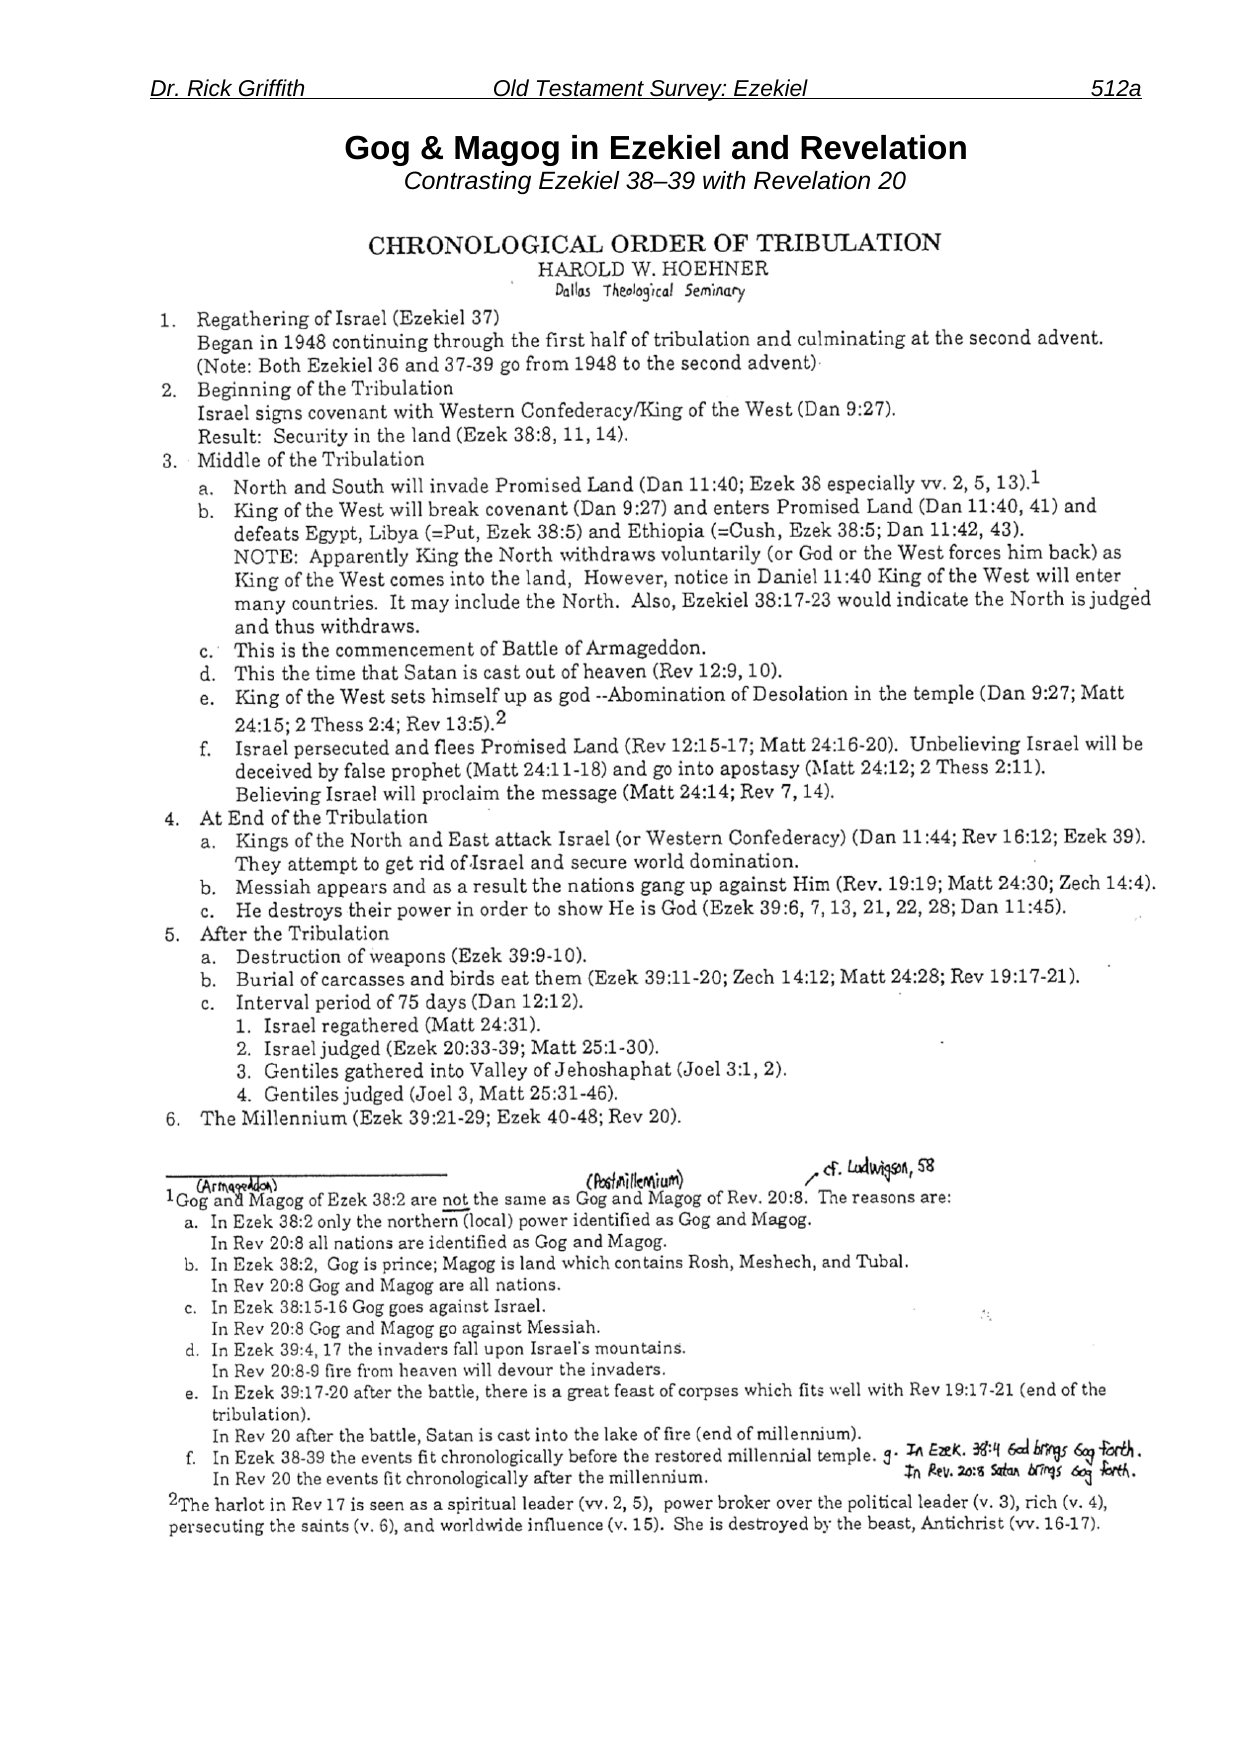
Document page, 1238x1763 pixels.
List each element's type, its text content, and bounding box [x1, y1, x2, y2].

picture [150, 223, 1163, 1549]
text Contrasting Ezekiel 38–39 with Revelation 20 [150, 166, 1162, 195]
text Gog & Magog in Ezekiel and Revelation [150, 128, 1162, 166]
